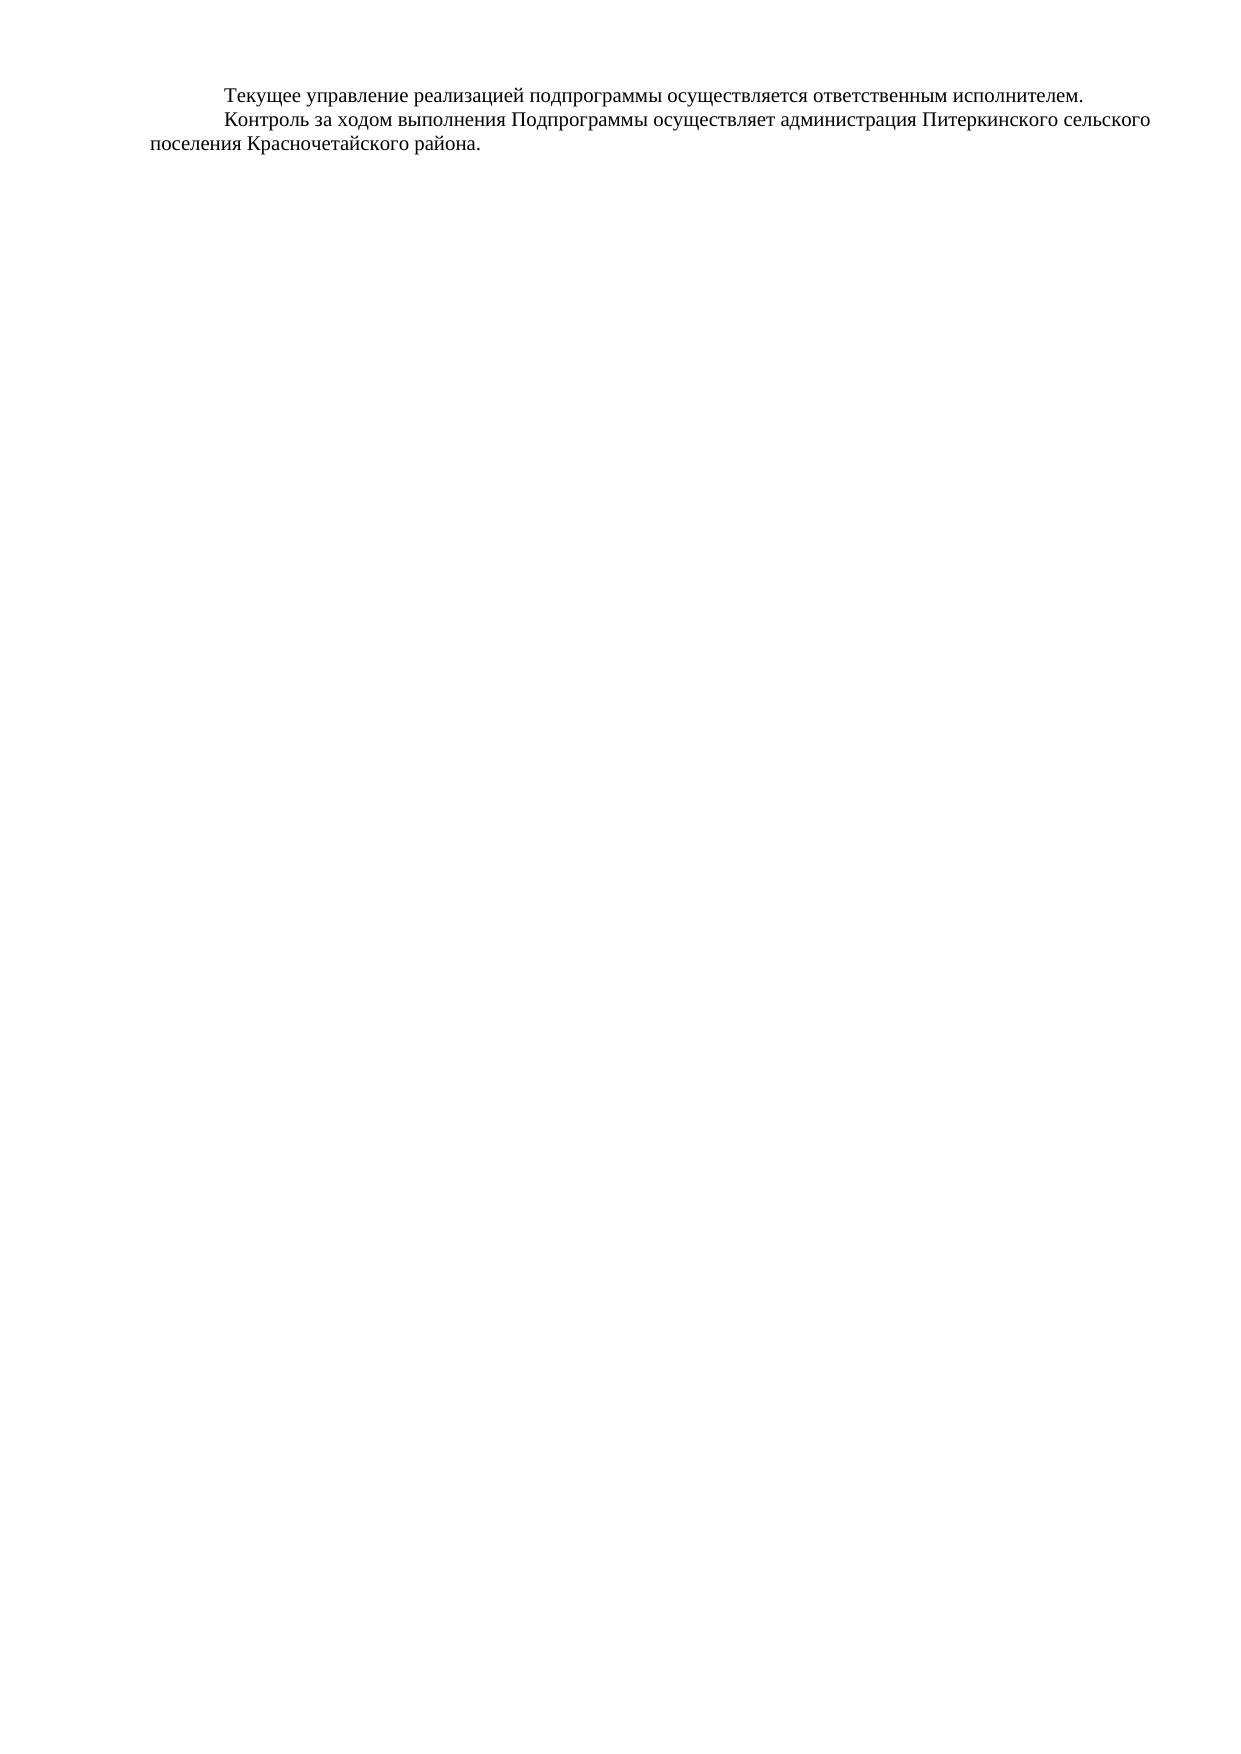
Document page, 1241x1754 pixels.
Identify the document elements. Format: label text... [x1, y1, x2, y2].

text Текущее управление реализацией подпрограммы осуществляется ответственным исполнителем. [150, 83, 1152, 107]
text Контроль за ходом выполнения Подпрограммы осуществляет администрация Питеркинского сельского поселения Красночетайского района. [150, 107, 1152, 155]
